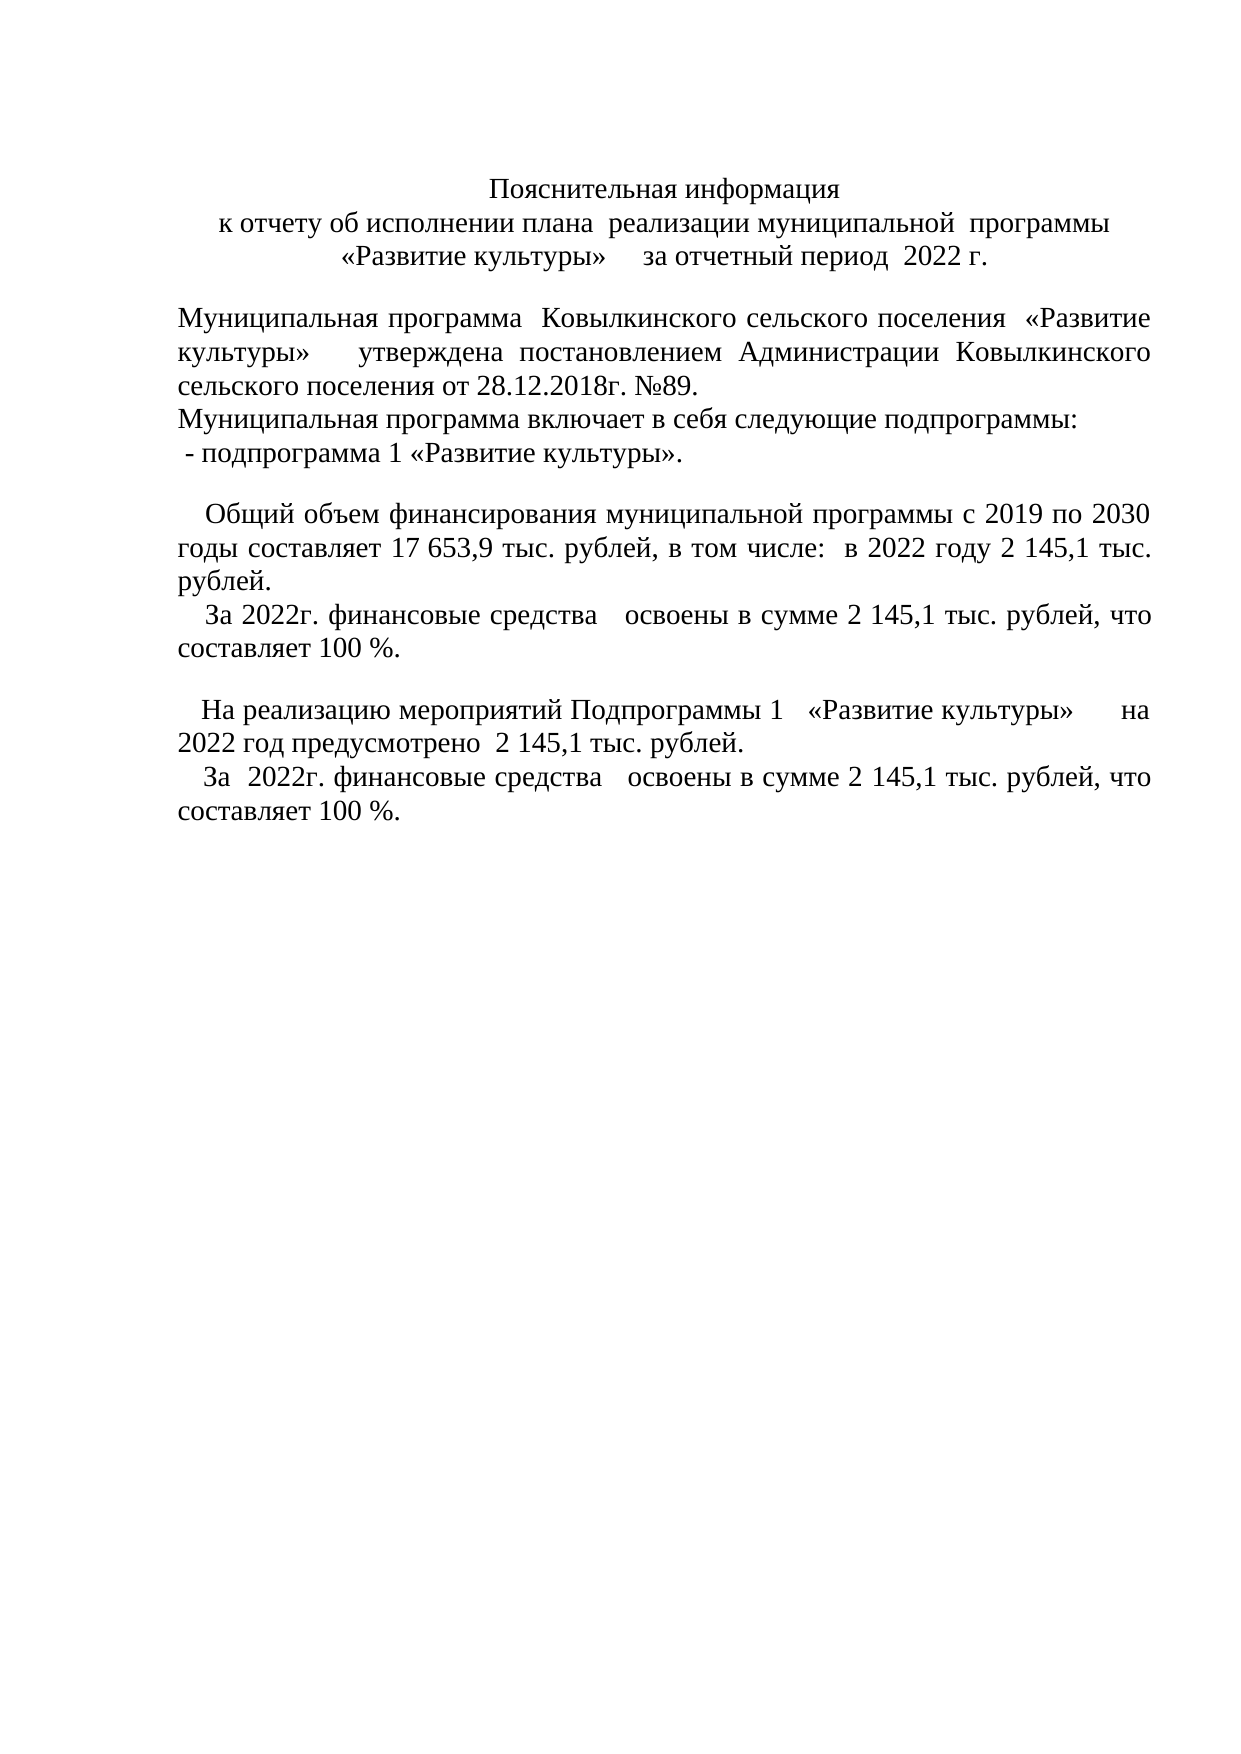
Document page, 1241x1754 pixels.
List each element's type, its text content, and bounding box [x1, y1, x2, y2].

text Общий объем финансирования муниципальной программы с 2019 по 2030 годы составляет 17 653,9 тыс. рублей, в том числе: в 2022 году 2 145,1 тыс. рублей. [177, 496, 1152, 597]
text На реализацию мероприятий Подпрограммы 1 «Развитие культуры» на 2022 год предусмотрено 2 145,1 тыс. рублей. [177, 692, 1152, 759]
text к отчету об исполнении плана реализации муниципальной программы «Развитие культуры» за отчетный период 2022 г. [177, 205, 1152, 272]
text - подпрограмма 1 «Развитие культуры». [177, 435, 1152, 468]
text Муниципальная программа включает в себя следующие подпрограммы: [177, 401, 1152, 435]
text Муниципальная программа Ковылкинского сельского поселения «Развитие культуры» утверждена постановлением Администрации Ковылкинского сельского поселения от 28.12.2018г. №89. [177, 301, 1152, 401]
text За 2022г. финансовые средства освоены в сумме 2 145,1 тыс. рублей, что составляет 100 %. [177, 759, 1152, 826]
text Пояснительная информация [177, 171, 1152, 205]
text За 2022г. финансовые средства освоены в сумме 2 145,1 тыс. рублей, что составляет 100 %. [177, 597, 1152, 664]
